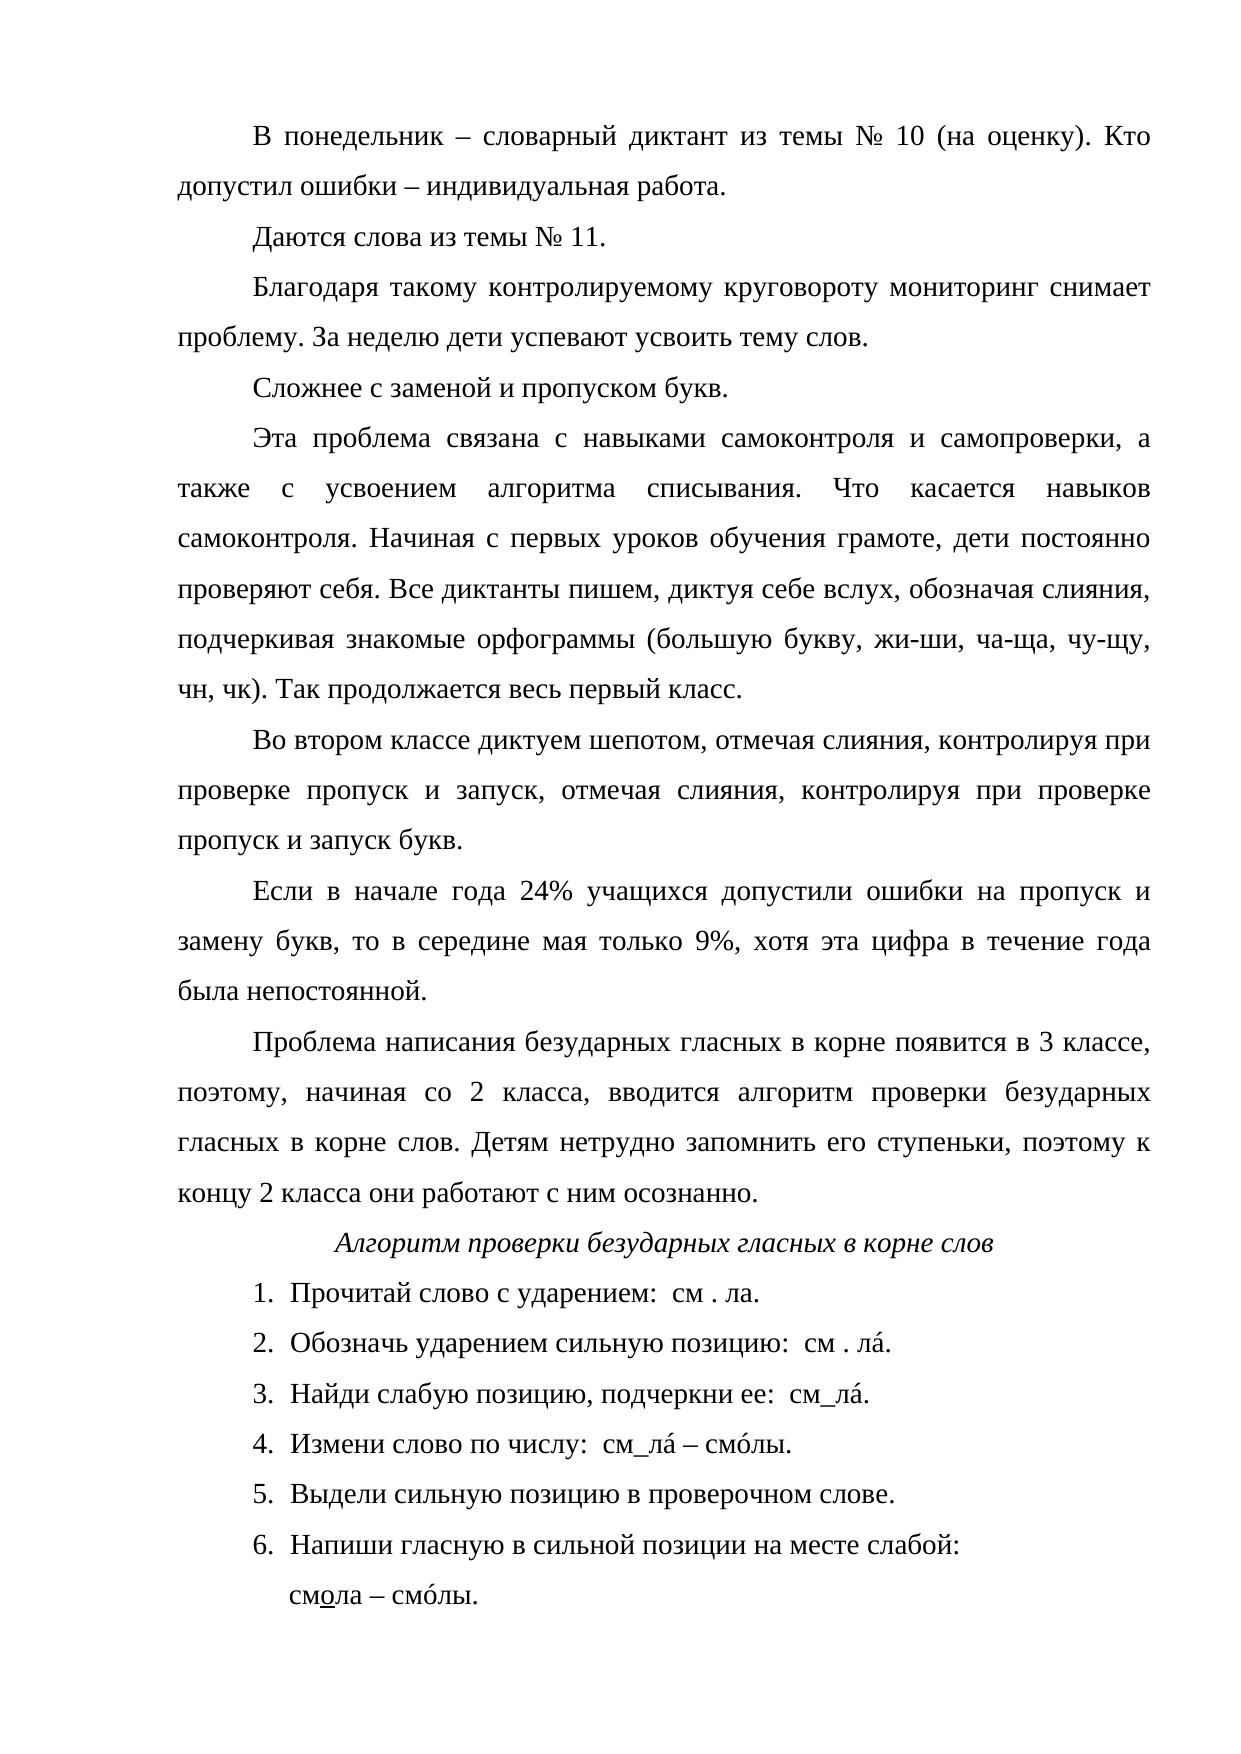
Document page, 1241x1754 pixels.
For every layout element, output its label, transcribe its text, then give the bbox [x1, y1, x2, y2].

text Сложнее с заменой и пропуском букв. [177, 370, 1152, 403]
list Найди слабую позицию, подчеркни ее: см_лá. [252, 1376, 1152, 1409]
list Напиши гласную в сильной позиции на месте слабой: [252, 1527, 1152, 1560]
text В понедельник – словарный диктант из темы № 10 (на оценку). Кто допустил ошибки – индивидуальная работа. [177, 118, 1152, 202]
text смола – смóлы. [177, 1577, 1152, 1611]
list Прочитай слово с ударением: см . ла. [252, 1275, 1152, 1309]
list Измени слово по числу: см_лá – смóлы. [252, 1426, 1152, 1460]
text Даются слова из темы № 11. [177, 219, 1152, 252]
list Обозначь ударением сильную позицию: см . лá. [252, 1326, 1152, 1359]
list Выдели сильную позицию в проверочном слове. [252, 1477, 1152, 1510]
text Благодаря такому контролируемому круговороту мониторинг снимает проблему. За неделю дети успевают усвоить тему слов. [177, 269, 1152, 353]
text Проблема написания безударных гласных в корне появится в 3 классе, поэтому, начиная со 2 класса, вводится алгоритм проверки безударных гласных в корне слов. Детям нетрудно запомнить его ступеньки, поэтому к концу 2 класса они работают с ним осознанно. [177, 1024, 1152, 1208]
text Эта проблема связана с навыками самоконтроля и самопроверки, а также с усвоением алгоритма списывания. Что касается навыков самоконтроля. Начиная с первых уроков обучения грамоте, дети постоянно проверяют себя. Все диктанты пишем, диктуя себе вслух, обозначая слияния, подчеркивая знакомые орфограммы (большую букву, жи-ши, ча-ща, чу-щу, чн, чк). Так продолжается весь первый класс. [177, 420, 1152, 705]
text Если в начале года 24% учащихся допустили ошибки на пропуск и замену букв, то в середине мая только 9%, хотя эта цифра в течение года была непостоянной. [177, 873, 1152, 1007]
text Алгоритм проверки безударных гласных в корне слов [177, 1225, 1152, 1258]
text Во втором классе диктуем шепотом, отмечая слияния, контролируя при проверке пропуск и запуск, отмечая слияния, контролируя при проверке пропуск и запуск букв. [177, 722, 1152, 856]
